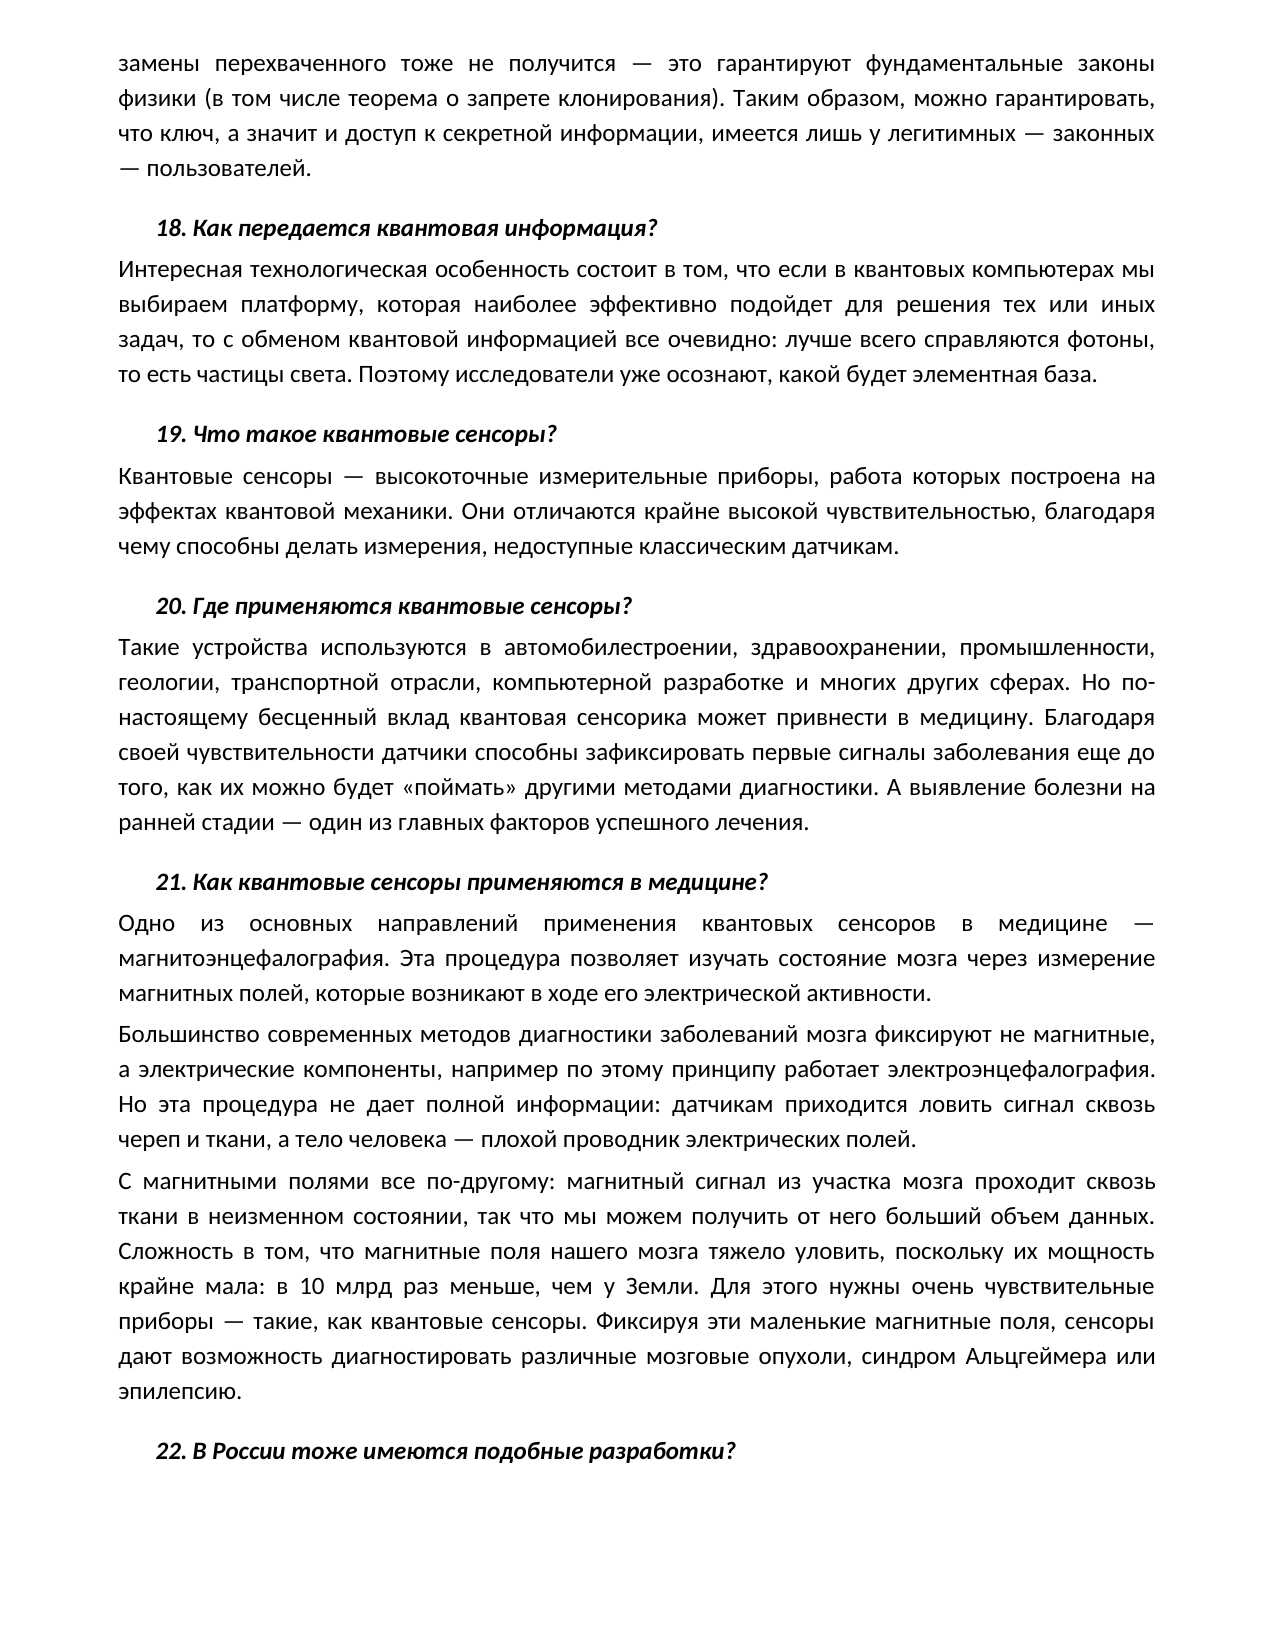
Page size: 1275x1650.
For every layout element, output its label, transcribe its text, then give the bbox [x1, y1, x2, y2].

list Что такое квантовые сенсоры? [155, 418, 1157, 449]
text Одно из основных направлений применения квантовых сенсоров в медицине — магнитоэнцефалография. Эта процедура позволяет изучать состояние мозга через измерение магнитных полей, которые возникают в ходе его электрической активности. [118, 907, 1157, 1008]
list Как передается квантовая информация? [155, 212, 1157, 243]
text Большинство современных методов диагностики заболеваний мозга фиксируют не магнитные, а электрические компоненты, например по этому принципу работает электроэнцефалография. Но эта процедура не дает полной информации: датчикам приходится ловить сигнал сквозь череп и ткани, а тело человека — плохой проводник электрических полей. [118, 1018, 1157, 1154]
list В России тоже имеются подобные разработки? [155, 1435, 1157, 1465]
text С магнитными полями все по-другому: магнитный сигнал из участка мозга проходит сквозь ткани в неизменном состоянии, так что мы можем получить от него больший объем данных. Сложность в том, что магнитные поля нашего мозга тяжело уловить, поскольку их мощность крайне мала: в 10 млрд раз меньше, чем у Земли. Для этого нужны очень чувствительные приборы — такие, как квантовые сенсоры. Фиксируя эти маленькие магнитные поля, сенсоры дают возможность диагностировать различные мозговые опухоли, синдром Альцгеймера или эпилепсию. [118, 1165, 1157, 1405]
text Такие устройства используются в автомобилестроении, здравоохранении, промышленности, геологии, транспортной отрасли, компьютерной разработке и многих других сферах. Но по-настоящему бесценный вклад квантовая сенсорика может привнести в медицину. Благодаря своей чувствительности датчики способны зафиксировать первые сигналы заболевания еще до того, как их можно будет «поймать» другими методами диагностики. А выявление болезни на ранней стадии — один из главных факторов успешного лечения. [118, 631, 1157, 837]
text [118, 47, 1157, 183]
text Квантовые сенсоры — высокоточные измерительные приборы, работа которых построена на эффектах квантовой механики. Они отличаются крайне высокой чувствительностью, благодаря чему способны делать измерения, недоступные классическим датчикам. [118, 460, 1157, 560]
text Интересная технологическая особенность состоит в том, что если в квантовых компьютерах мы выбираем платформу, которая наиболее эффективно подойдет для решения тех или иных задач, то с обменом квантовой информацией все очевидно: лучше всего справляются фотоны, то есть частицы света. Поэтому исследователи уже осознают, какой будет элементная база. [118, 253, 1157, 389]
list Как квантовые сенсоры применяются в медицине? [155, 866, 1157, 897]
list Где применяются квантовые сенсоры? [155, 590, 1157, 620]
